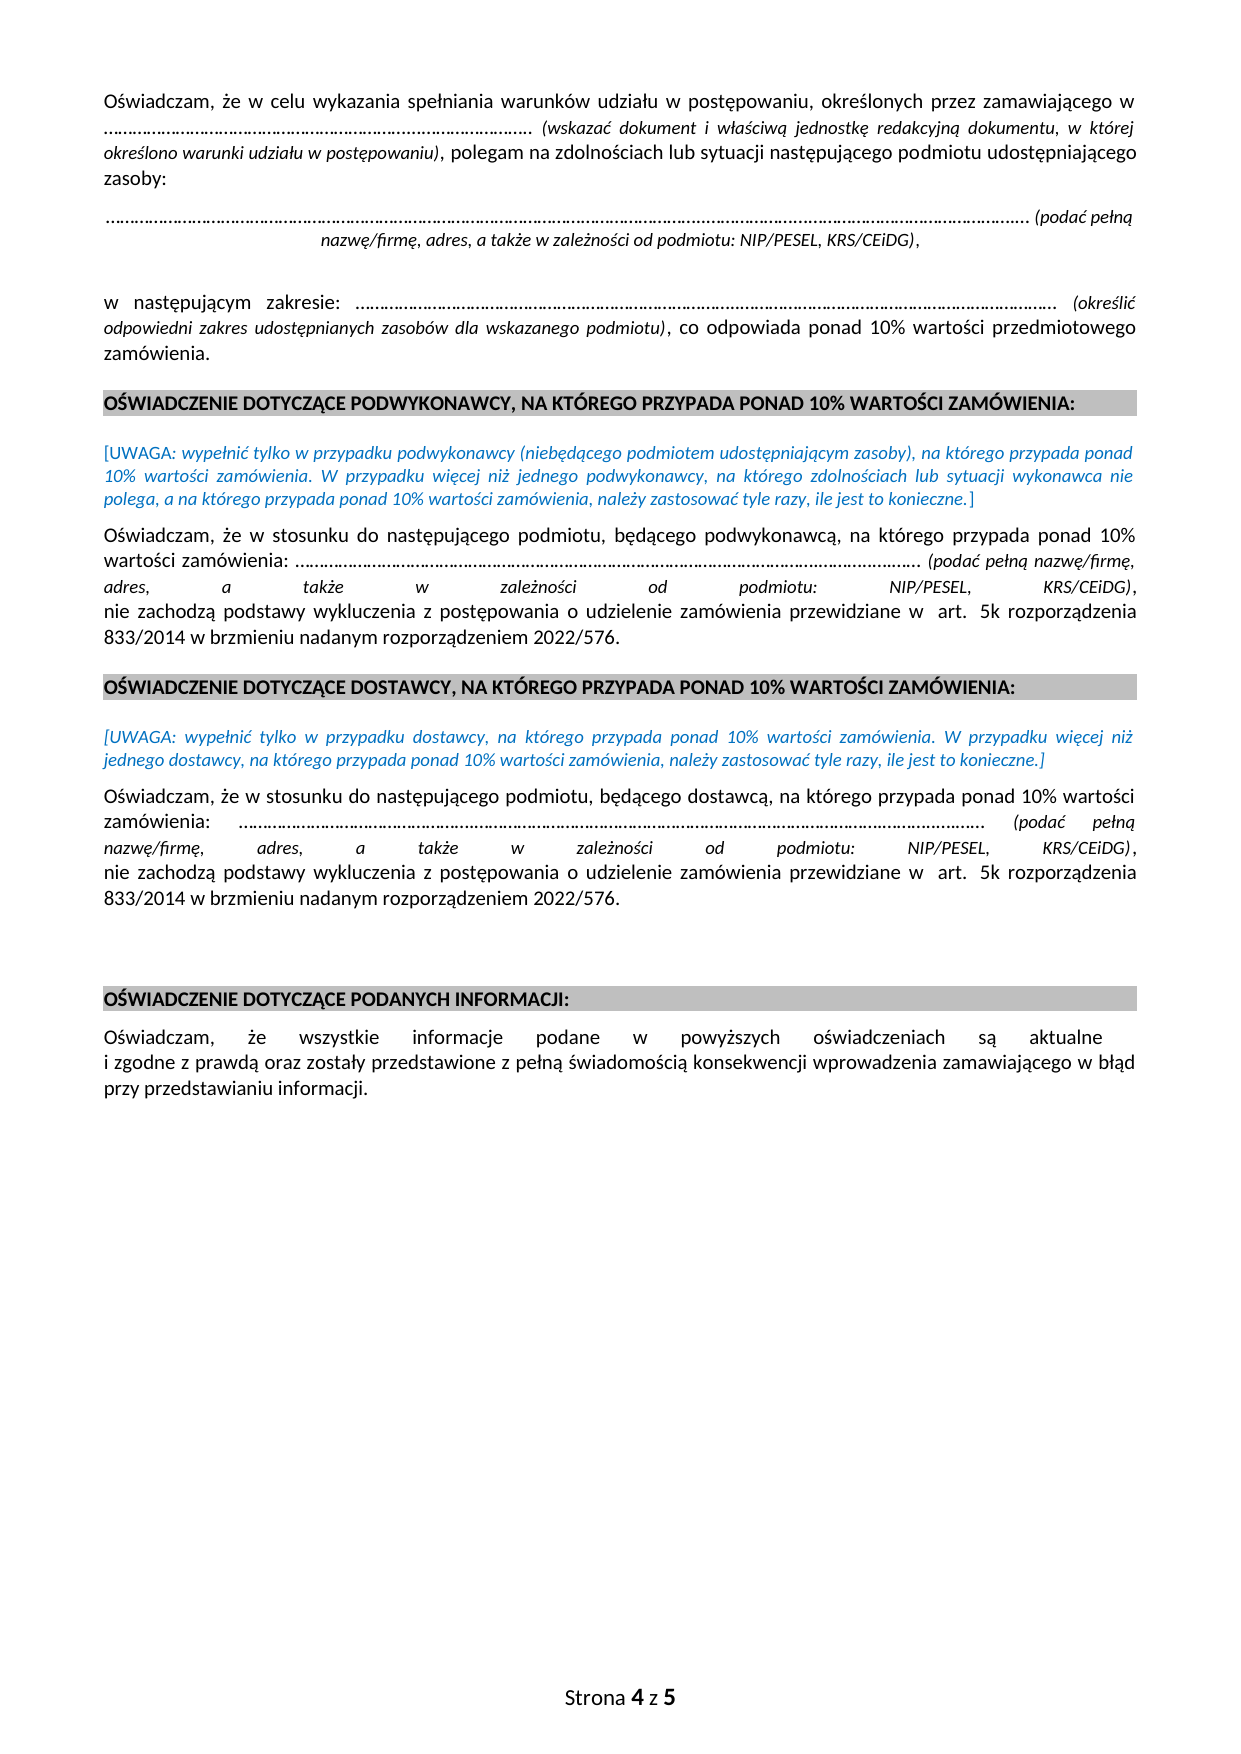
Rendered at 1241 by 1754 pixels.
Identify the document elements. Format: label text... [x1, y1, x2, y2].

text Oświadczam, że w stosunku do następującego podmiotu, będącego dostawcą, na którego przypada ponad 10% wartości zamówienia: ………………………………………….………………………………………………………………………….………..….…… (podać pełną nazwę/firmę, adres, a także w zależności od podmiotu: NIP/PESEL, KRS/CEiDG), nie zachodzą podstawy wykluczenia z postępowania o udzielenie zamówienia przewidziane w art. 5k rozporządzenia 833/2014 w brzmieniu nadanym rozporządzeniem 2022/576. [103, 783, 1137, 910]
text OŚWIADCZENIE DOTYCZĄCE PODWYKONAWCY, NA KTÓREGO PRZYPADA PONAD 10% WARTOŚCI ZAMÓWIENIA: [103, 390, 1137, 416]
text Oświadczam, że w celu wykazania spełniania warunków udziału w postępowaniu, określonych przez zamawiającego w ………………………………………………………...………………….. (wskazać dokument i właściwą jednostkę redakcyjną dokumentu, w której określono warunki udziału w postępowaniu), polegam na zdolnościach lub sytuacji następującego podmiotu udostępniającego zasoby: [103, 89, 1137, 190]
text Oświadczam, że w stosunku do następującego podmiotu, będącego podwykonawcą, na którego przypada ponad 10% wartości zamówienia: ……………………………………………………………………………………………….………..….…… (podać pełną nazwę/firmę, adres, a także w zależności od podmiotu: NIP/PESEL, KRS/CEiDG), nie zachodzą podstawy wykluczenia z postępowania o udzielenie zamówienia przewidziane w art. 5k rozporządzenia 833/2014 w brzmieniu nadanym rozporządzeniem 2022/576. [103, 522, 1137, 649]
text w następującym zakresie: ……………………………………………………………………..………………………………………………………… (określić odpowiedni zakres udostępnianych zasobów dla wskazanego podmiotu), co odpowiada ponad 10% wartości przedmiotowego zamówienia. [103, 264, 1137, 365]
text OŚWIADCZENIE DOTYCZĄCE PODANYCH INFORMACJI: [103, 986, 1137, 1011]
text OŚWIADCZENIE DOTYCZĄCE DOSTAWCY, NA KTÓREGO PRZYPADA PONAD 10% WARTOŚCI ZAMÓWIENIA: [103, 674, 1137, 700]
text ……………………………………………………………………………………………………………..………………...…………………………………….… (podać pełną nazwę/firmę, adres, a także w zależności od podmiotu: NIP/PESEL, KRS/CEiDG), [103, 203, 1137, 251]
text [UWAGA: wypełnić tylko w przypadku dostawcy, na którego przypada ponad 10% wartości zamówienia. W przypadku więcej niż jednego dostawcy, na którego przypada ponad 10% wartości zamówienia, należy zastosować tyle razy, ile jest to konieczne.] [103, 725, 1137, 771]
text [UWAGA: wypełnić tylko w przypadku podwykonawcy (niebędącego podmiotem udostępniającym zasoby), na którego przypada ponad 10% wartości zamówienia. W przypadku więcej niż jednego podwykonawcy, na którego zdolnościach lub sytuacji wykonawca nie polega, a na którego przypada ponad 10% wartości zamówienia, należy zastosować tyle razy, ile jest to konieczne.] [103, 441, 1137, 510]
text Oświadczam, że wszystkie informacje podane w powyższych oświadczeniach są aktualne i zgodne z prawdą oraz zostały przedstawione z pełną świadomością konsekwencji wprowadzenia zamawiającego w błąd przy przedstawianiu informacji. [103, 1024, 1137, 1100]
